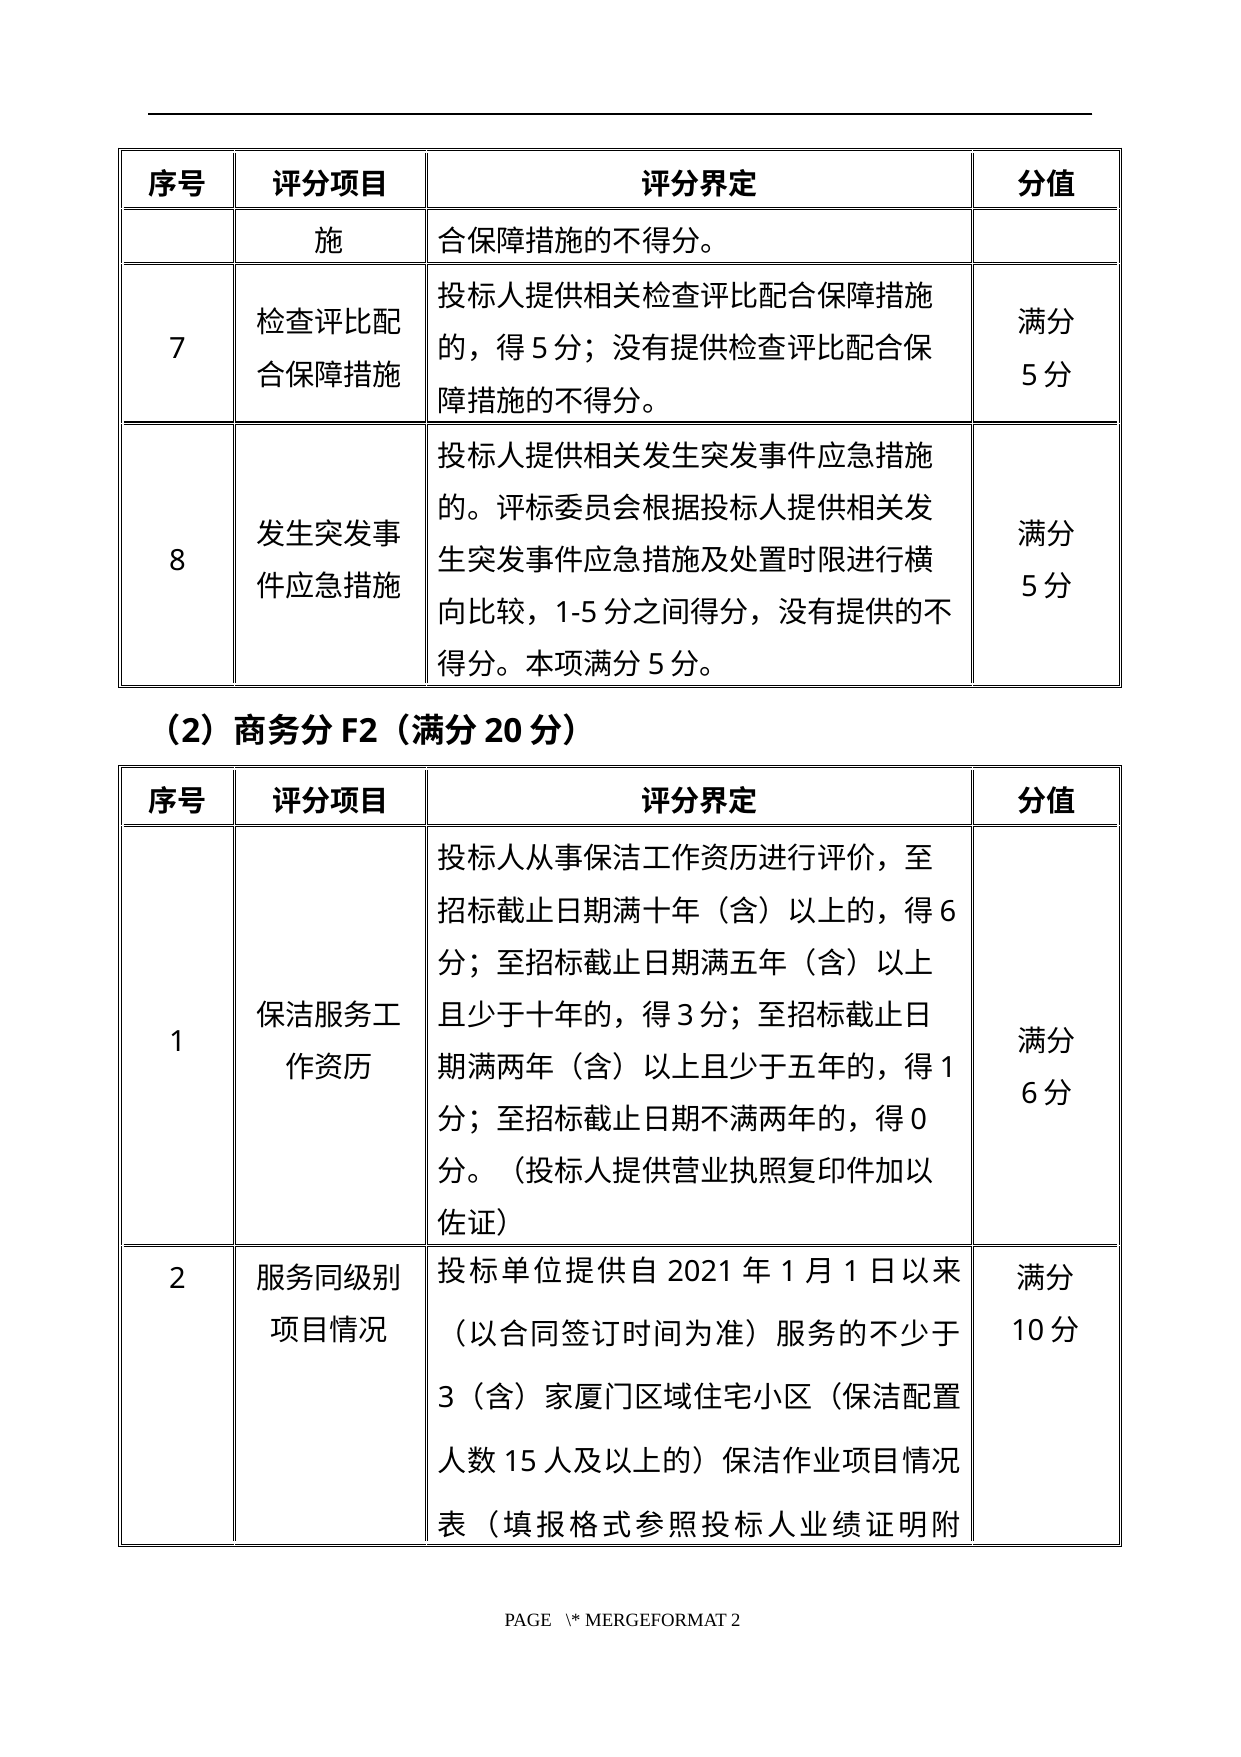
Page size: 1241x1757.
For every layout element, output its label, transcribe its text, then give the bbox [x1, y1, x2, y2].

table_cell 满分 5分 [973, 262, 1120, 421]
table_cell 突击性任务配合保障措施 [236, 210, 425, 262]
table_cell 1 [120, 824, 234, 1244]
table_cell 满分 10分 [973, 1244, 1120, 1543]
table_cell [426, 1244, 973, 1543]
table_header 分值 [973, 151, 1119, 207]
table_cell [428, 210, 971, 262]
table_header 评分项目 [235, 151, 426, 207]
table_cell 6 [122, 207, 233, 262]
table_cell 7 [120, 262, 234, 421]
table_header 序号 [122, 768, 234, 824]
table_cell 2 [120, 1244, 234, 1543]
table_header 评分项目 [235, 768, 426, 824]
table_cell 满分 5分 [973, 421, 1119, 685]
table_cell 服务同级别项目情况 [235, 1247, 426, 1543]
table_cell 投标人从事保洁工作资历进行评价，至招标截止日期满十年（含）以上的，得6分；至招标截止日期满五年（含）以上且少于十年的，得3分；至招标截止日期满两年（含）以上且少于五年的，得1分；至招标截止日期不满两年的，得0分。（投标人提供营业执照复印件加以佐证） [428, 827, 971, 1244]
table_header 序号 [122, 151, 234, 207]
table_cell 满分 5分 [974, 207, 1119, 262]
text （2）商务分F2（满分20分） [148, 701, 1101, 753]
table_cell 检查评比配合保障措施 [236, 265, 425, 421]
table_cell 8 [122, 421, 234, 685]
table_cell 投标人提供相关发生突发事件应急措施的。评标委员会根据投标人提供相关发生突发事件应急措施及处置时限进行横向比较，1-5分之间得分，没有提供的不得分。本项满分5分。 [426, 421, 973, 685]
table_cell 保洁服务工作资历 [236, 827, 425, 1244]
table_cell 满分 6分 [973, 824, 1120, 1244]
table_header 分值 [973, 768, 1119, 824]
table_header 评分界定 [426, 149, 973, 207]
table_cell 投标人提供相关检查评比配合保障措施的，得5分；没有提供检查评比配合保障措施的不得分。 [428, 265, 971, 421]
table_header 评分界定 [426, 766, 973, 824]
table_cell 发生突发事件应急措施 [235, 425, 426, 685]
